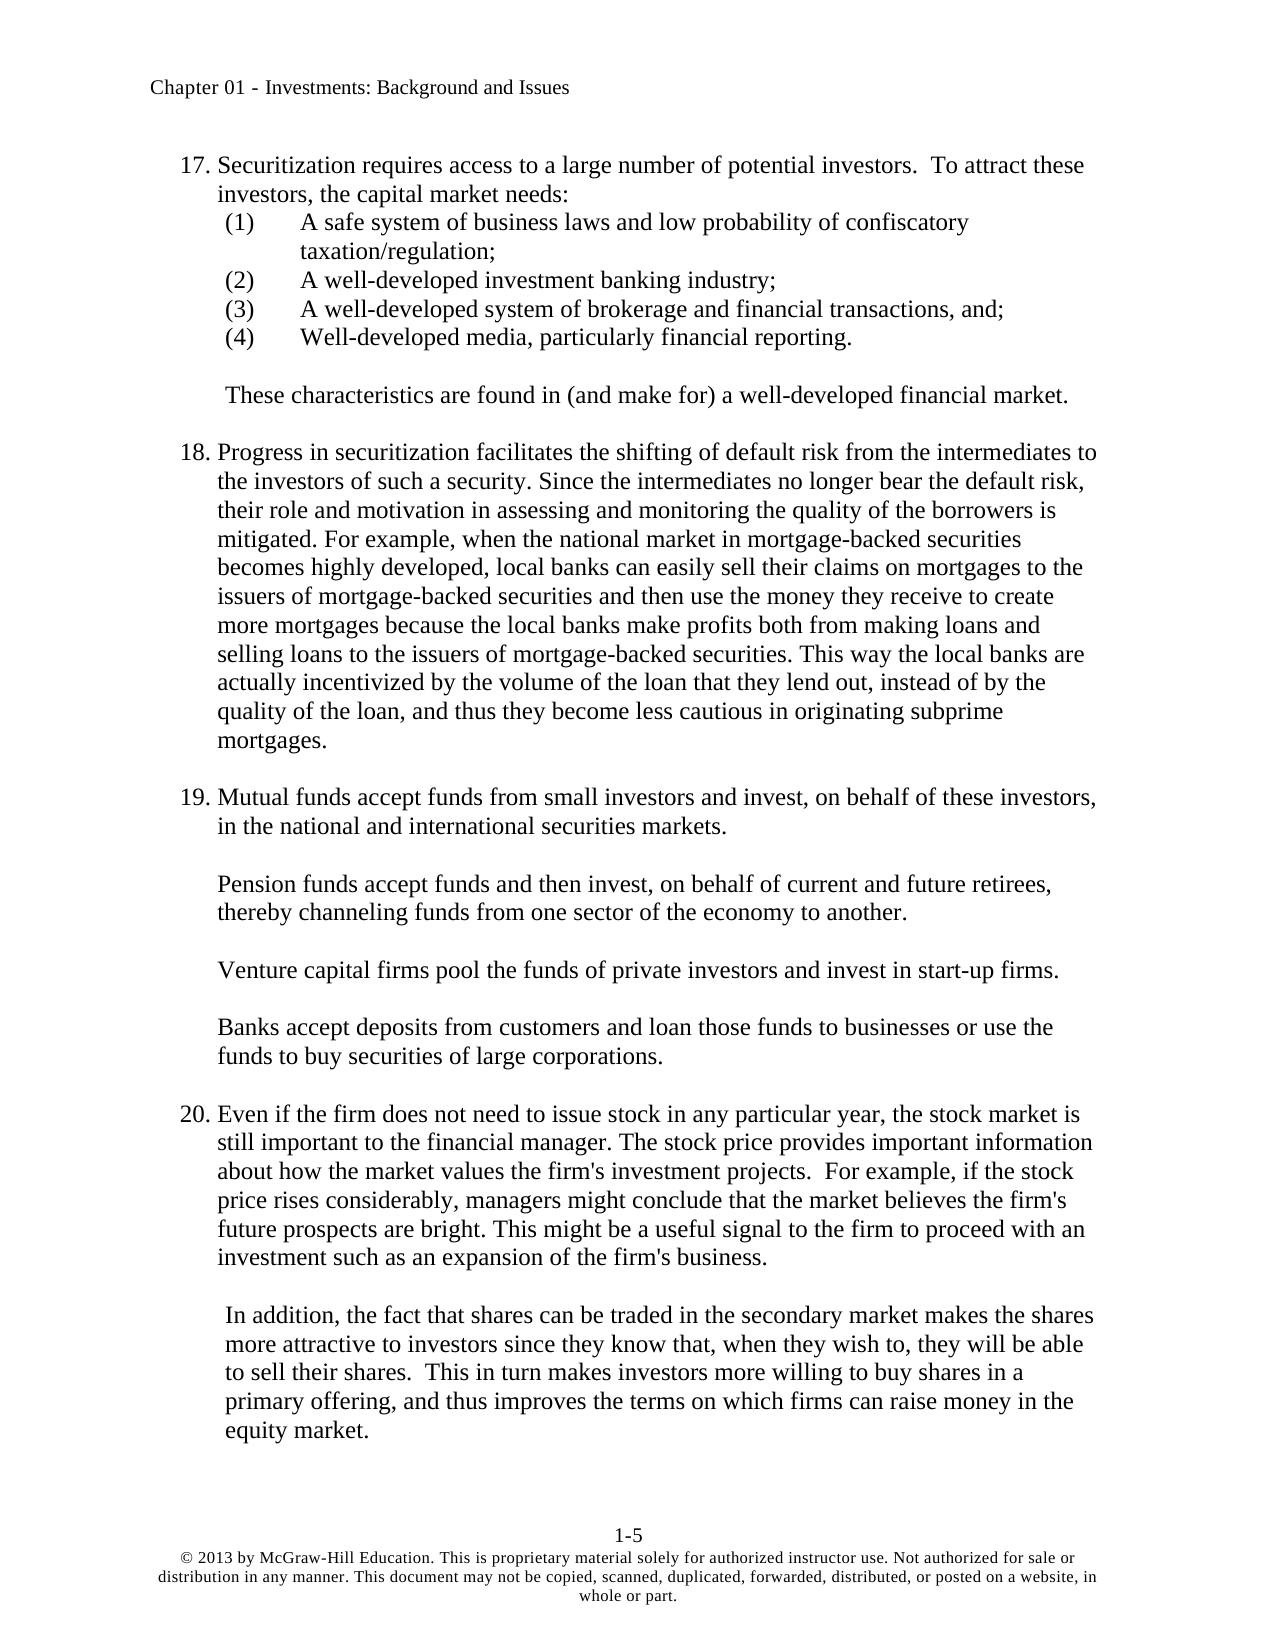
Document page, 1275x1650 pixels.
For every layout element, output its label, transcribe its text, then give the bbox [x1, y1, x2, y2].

list Securitization requires access to a large number of potential investors. To attract these investors, the capital market needs: [179, 150, 1106, 207]
list Progress in securitization facilitates the shifting of default risk from the intermediates to the investors of such a security. Since the intermediates no longer bear the default risk, their role and motivation in assessing and monitoring the quality of the borrowers is mitigated. For example, when the national market in mortgage-backed securities becomes highly developed, local banks can easily sell their claims on mortgages to the issuers of mortgage-backed securities and then use the money they receive to create more mortgages because the local banks make profits both from making loans and selling loans to the issuers of mortgage-backed securities. This way the local banks are actually incentivized by the volume of the loan that they lend out, instead of by the quality of the loan, and thus they become less cautious in originating subprime mortgages. [179, 437, 1106, 754]
list Mutual funds accept funds from small investors and invest, on behalf of these investors, in the national and international securities markets. [179, 782, 1106, 840]
list A well-developed investment banking industry; [225, 265, 1106, 294]
text Pension funds accept funds and then invest, on behalf of current and future retirees, thereby channeling funds from one sector of the economy to another. [217, 869, 1106, 926]
list Well-developed media, particularly financial reporting. [225, 322, 1106, 351]
list Even if the firm does not need to issue stock in any particular year, the stock market is still important to the financial manager. The stock price provides important information about how the market values the firm's investment projects. For example, if the stock price rises considerably, managers might conclude that the market believes the firm's future prospects are bright. This might be a useful signal to the firm to proceed with an investment such as an expansion of the firm's business. [179, 1099, 1106, 1271]
text In addition, the fact that shares can be traded in the secondary market makes the shares more attractive to investors since they know that, when they wish to, they will be able to sell their shares. This in turn makes investors more willing to buy shares in a primary offering, and thus improves the terms on which firms can raise money in the equity market. [225, 1300, 1106, 1444]
text These characteristics are found in (and make for) a well-developed financial market. [225, 380, 1106, 409]
text Venture capital firms pool the funds of private investors and invest in start-up firms. [217, 955, 1106, 984]
list A well-developed system of brokerage and financial transactions, and; [225, 294, 1106, 322]
list A safe system of business laws and low probability of confiscatory taxation/regulation; [225, 207, 1106, 265]
text Banks accept deposits from customers and loan those funds to businesses or use the funds to buy securities of large corporations. [217, 1012, 1106, 1070]
